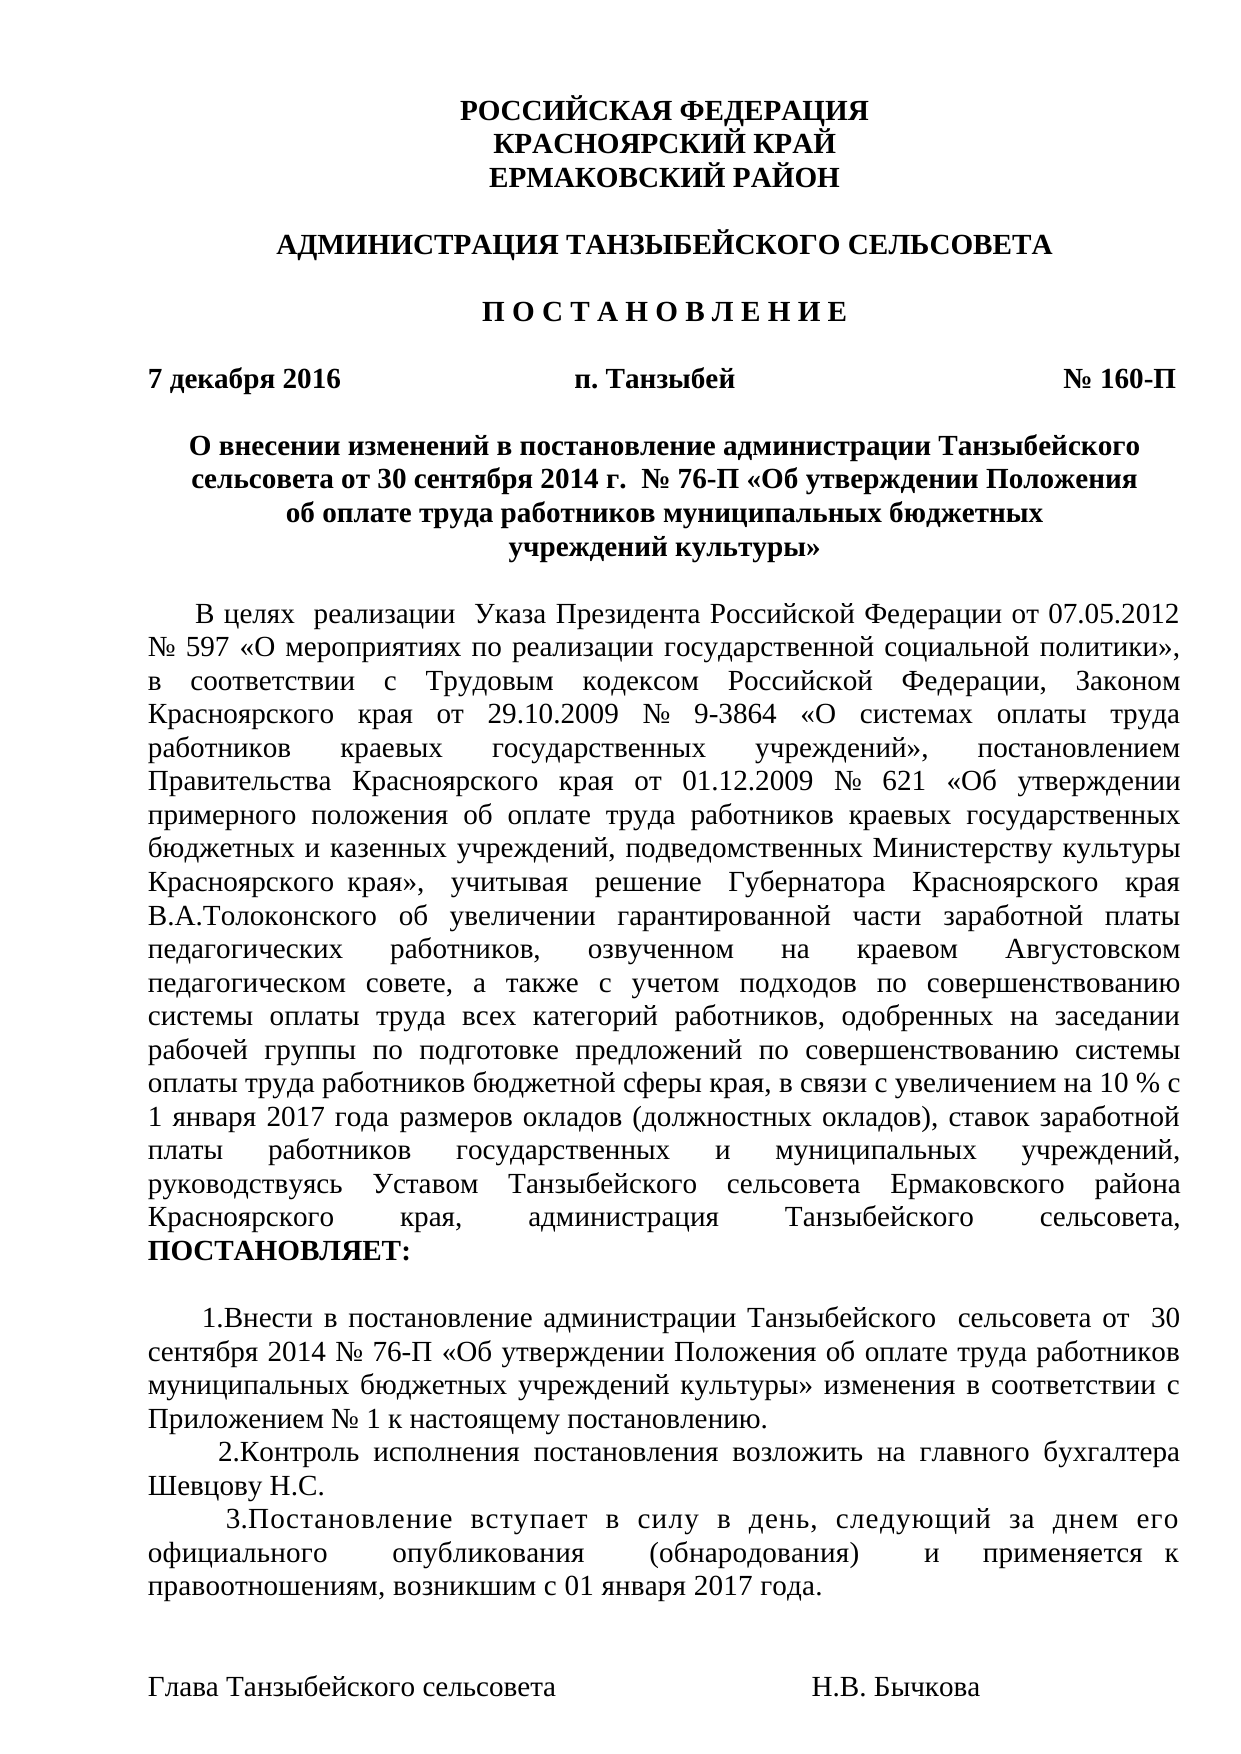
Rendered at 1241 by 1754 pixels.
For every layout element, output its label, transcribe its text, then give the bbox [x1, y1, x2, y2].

text Глава Танзыбейского сельсовета Н.В. Бычкова [148, 1669, 1181, 1703]
text 2.Контроль исполнения постановления возложить на главного бухгалтера Шевцову Н.С. [148, 1434, 1181, 1501]
text об оплате труда работников муниципальных бюджетных [148, 495, 1181, 529]
text 7 декабря 2016 п. Танзыбей № 160-П [148, 361, 1181, 394]
text РОССИЙСКАЯ ФЕДЕРАЦИЯ КРАСНОЯРСКИЙ КРАЙ ЕРМАКОВСКИЙ РАЙОН [148, 93, 1181, 193]
text В целях реализации Указа Президента Российской Федерации от 07.05.2012 № 597 «О мероприятиях по реализации государственной социальной политики», в соответствии с Трудовым кодексом Российской Федерации, Законом Красноярского края от 29.10.2009 № 9-3864 «О системах оплаты труда работников краевых государственных учреждений», постановлением Правительства Красноярского края от 01.12.2009 № 621 «Об утверждении примерного положения об оплате труда работников краевых государственных бюджетных и казенных учреждений, подведомственных Министерству культуры Красноярского края», учитывая решение Губернатора Красноярского края В.А.Толоконского об увеличении гарантированной части заработной платы педагогических работников, озвученном на краевом Августовском педагогическом совете, а также с учетом подходов по совершенствованию системы оплаты труда всех категорий работников, одобренных на заседании рабочей группы по подготовке предложений по совершенствованию системы оплаты труда работников бюджетной сферы края, в связи с увеличением на 10 % с 1 января 2017 года размеров окладов (должностных окладов), ставок заработной платы работников государственных и муниципальных учреждений, руководствуясь Уставом Танзыбейского сельсовета Ермаковского района Красноярского края, администрация Танзыбейского сельсовета, ПОСТАНОВЛЯЕТ: [148, 596, 1181, 1267]
text 1.Внести в постановление администрации Танзыбейского сельсовета от 30 сентября 2014 № 76-П «Об утверждении Положения об оплате труда работников муниципальных бюджетных учреждений культуры» изменения в соответствии с Приложением № 1 к настоящему постановлению. [148, 1300, 1181, 1434]
text АДМИНИСТРАЦИЯ ТАНЗЫБЕЙСКОГО СЕЛЬСОВЕТА П О С Т А Н О В Л Е Н И Е [148, 227, 1181, 327]
text учреждений культуры» [148, 529, 1181, 562]
text 3.Постановление вступает в силу в день, следующий за днем его официального опубликования (обнародования) и применяется к правоотношениям, возникшим с 01 января 2017 года. [148, 1501, 1181, 1602]
text О внесении изменений в постановление администрации Танзыбейского сельсовета от 30 сентября . № 76-П «Об утверждении Положения [148, 428, 1181, 495]
